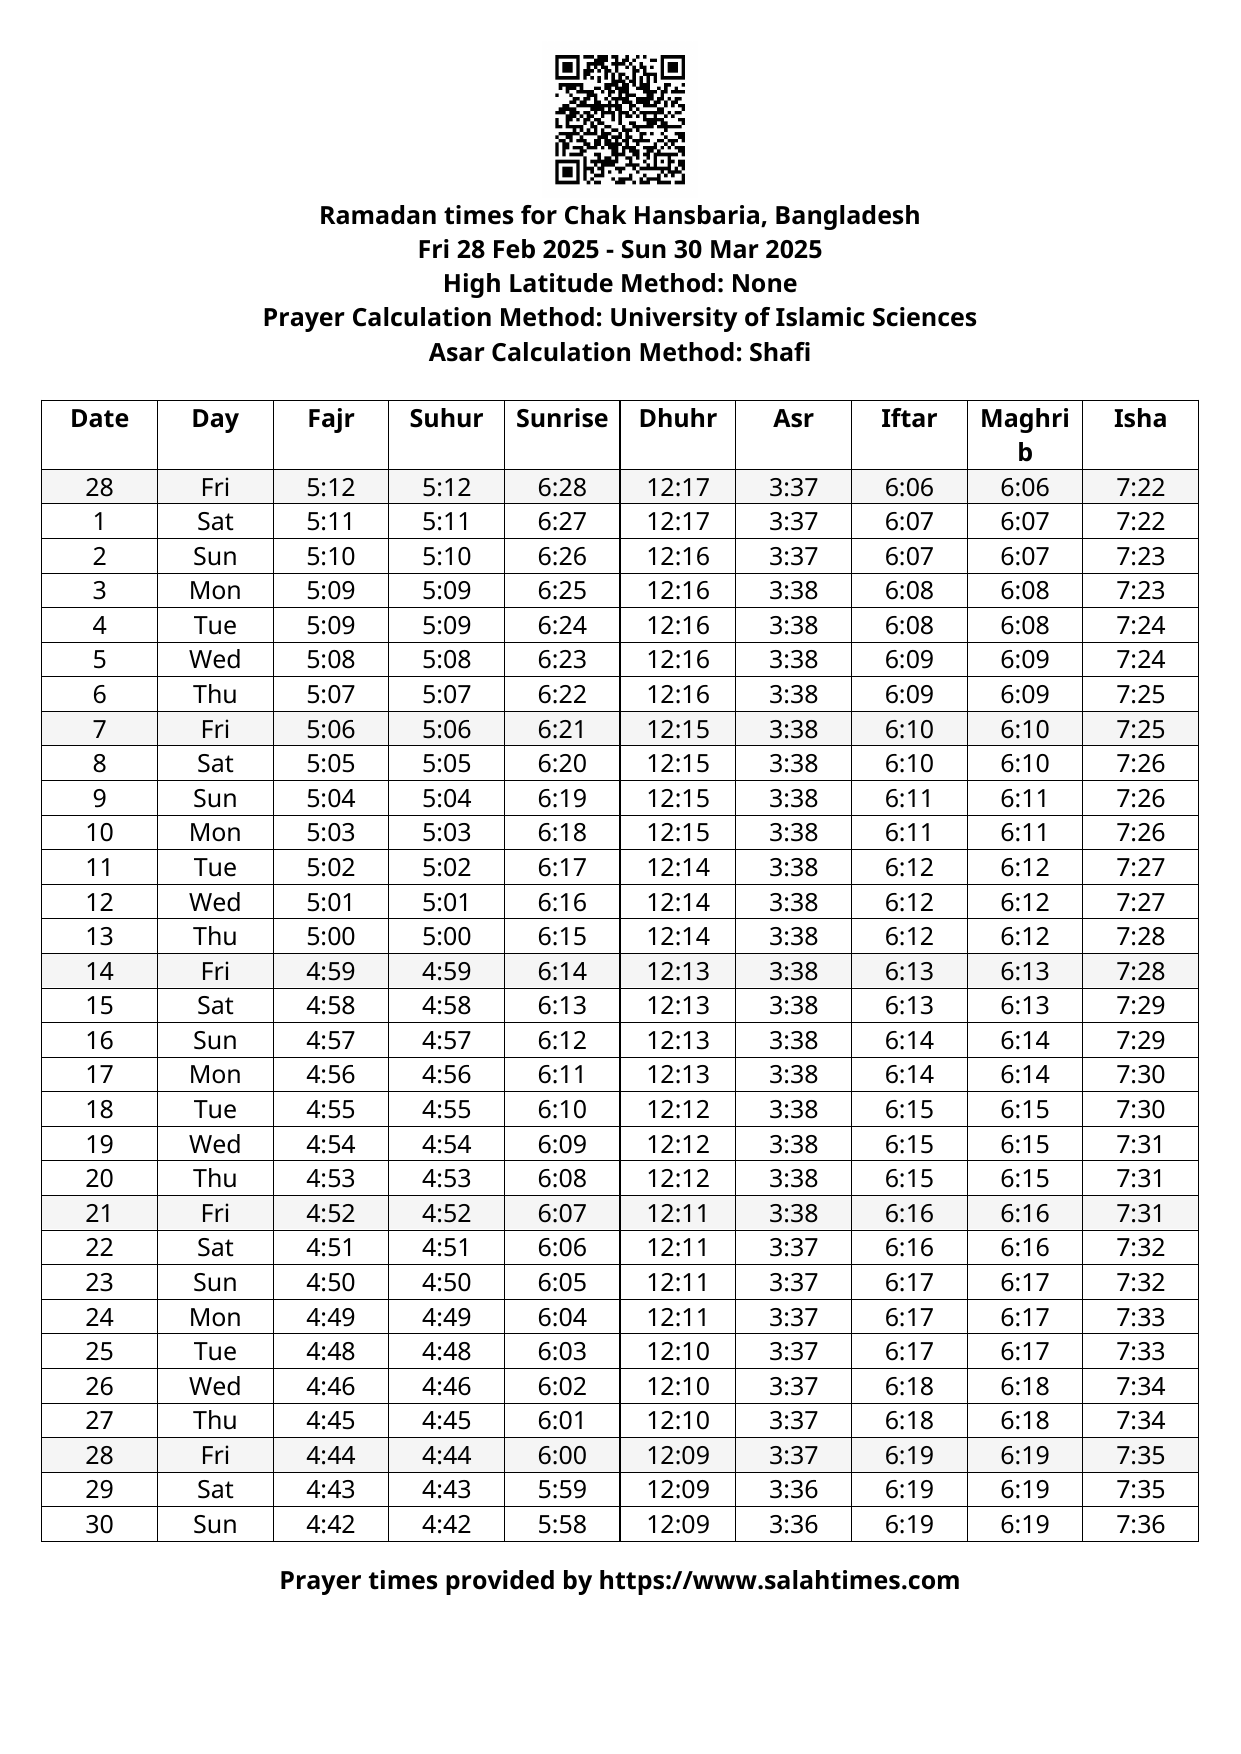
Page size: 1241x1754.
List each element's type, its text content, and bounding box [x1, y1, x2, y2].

table_cell 6:07 [968, 539, 1082, 572]
table_header Iftar [852, 401, 967, 469]
table_cell Mon [158, 574, 273, 607]
table_cell 4:49 [389, 1300, 504, 1333]
table_cell 6:12 [852, 850, 967, 884]
table_cell 6:21 [505, 712, 619, 745]
table_cell 6:22 [505, 677, 619, 711]
table_cell 6:15 [852, 1127, 967, 1160]
table_cell 3:36 [736, 1507, 851, 1541]
table_cell 4:57 [389, 1023, 504, 1057]
table_cell 4:48 [274, 1334, 388, 1368]
table_cell 29 [42, 1473, 157, 1506]
table_cell 9 [42, 781, 157, 814]
table_cell 6:14 [968, 1023, 1082, 1057]
table_cell 6:14 [852, 1058, 967, 1091]
table_cell 4:50 [274, 1265, 388, 1299]
table_cell 4:51 [274, 1231, 388, 1264]
table_cell 4:58 [389, 989, 504, 1022]
table_cell Fri [158, 470, 273, 503]
table_cell 4:56 [389, 1058, 504, 1091]
table_cell 7:31 [1083, 1196, 1198, 1229]
table_cell 4:54 [274, 1127, 388, 1160]
table_cell 12:17 [621, 470, 735, 503]
table_cell 6:24 [505, 608, 619, 642]
table_cell 5:02 [389, 850, 504, 884]
table_cell 6:16 [852, 1196, 967, 1229]
picture [542, 41, 699, 198]
text Prayer times provided by https://www.salahtimes.com [42, 1563, 1198, 1597]
table_cell 12:11 [621, 1196, 735, 1229]
table_cell 12:09 [621, 1473, 735, 1506]
table_cell Tue [158, 608, 273, 642]
table_cell Tue [158, 1092, 273, 1126]
table_cell 3:38 [736, 712, 851, 745]
table_cell 6:15 [852, 1161, 967, 1195]
table_cell 6:06 [968, 470, 1082, 503]
table_cell 6:07 [968, 504, 1082, 538]
table_cell 7:33 [1083, 1300, 1198, 1333]
table_cell 12:15 [621, 781, 735, 814]
table_cell 3:37 [736, 1265, 851, 1299]
table_cell 3:38 [736, 885, 851, 918]
table_cell 6:12 [852, 885, 967, 918]
table_cell 5:11 [274, 504, 388, 538]
table_cell 4:49 [274, 1300, 388, 1333]
table_header Date [42, 401, 157, 469]
table_cell 6:15 [968, 1161, 1082, 1195]
table_cell 4:52 [274, 1196, 388, 1229]
table_cell 6:19 [852, 1438, 967, 1472]
table_cell 12:12 [621, 1092, 735, 1126]
table_cell 12:14 [621, 850, 735, 884]
table_cell 12:16 [621, 608, 735, 642]
table_cell 6:19 [852, 1473, 967, 1506]
table_cell 7:23 [1083, 574, 1198, 607]
table_cell 4:45 [274, 1404, 388, 1437]
table_cell 3:37 [736, 1404, 851, 1437]
table_cell 6:10 [852, 746, 967, 780]
table_cell 3:37 [736, 1231, 851, 1264]
table_cell 4:56 [274, 1058, 388, 1091]
text Fri 28 Feb 2025 - Sun 30 Mar 2025 [42, 232, 1198, 266]
table_cell 5:05 [274, 746, 388, 780]
table_cell 6:23 [505, 643, 619, 676]
table_cell Thu [158, 919, 273, 953]
text Ramadan times for Chak Hansbaria, Bangladesh [42, 198, 1198, 232]
table_cell 6:02 [505, 1369, 619, 1402]
table_cell 3:38 [736, 1196, 851, 1229]
table_cell Wed [158, 1127, 273, 1160]
table_cell 6:10 [968, 746, 1082, 780]
table_cell 6:13 [968, 989, 1082, 1022]
table_cell 3:37 [736, 539, 851, 572]
table_cell 5:08 [389, 643, 504, 676]
table_cell 6:14 [852, 1023, 967, 1057]
table_cell 7:35 [1083, 1473, 1198, 1506]
table_cell 6:27 [505, 504, 619, 538]
table_cell 6:12 [968, 919, 1082, 953]
table_cell 3:38 [736, 1161, 851, 1195]
table_cell 6:09 [968, 677, 1082, 711]
table_cell 2 [42, 539, 157, 572]
table_cell 3:38 [736, 608, 851, 642]
table_cell 7:36 [1083, 1507, 1198, 1541]
table_cell 7:26 [1083, 746, 1198, 780]
table_cell 4:46 [389, 1369, 504, 1402]
table_cell 4:43 [274, 1473, 388, 1506]
table_cell 4:59 [389, 954, 504, 987]
table_cell 5:09 [274, 608, 388, 642]
table_cell 4:43 [389, 1473, 504, 1506]
table_cell 6:25 [505, 574, 619, 607]
table_cell 7:26 [1083, 816, 1198, 849]
table_cell 3:38 [736, 1023, 851, 1057]
table_cell 5:05 [389, 746, 504, 780]
table_cell 7:33 [1083, 1334, 1198, 1368]
table_cell 12:11 [621, 1265, 735, 1299]
table_cell 12:13 [621, 954, 735, 987]
table_cell 6:17 [852, 1265, 967, 1299]
table_cell 3:38 [736, 989, 851, 1022]
table_cell 6:19 [968, 1438, 1082, 1472]
table_cell 6:07 [852, 504, 967, 538]
table_cell 5:04 [389, 781, 504, 814]
table_cell 7:27 [1083, 850, 1198, 884]
table_cell 3:38 [736, 643, 851, 676]
table_cell Thu [158, 1404, 273, 1437]
table_cell 7:22 [1083, 470, 1198, 503]
table_cell 6:01 [505, 1404, 619, 1437]
table_cell 16 [42, 1023, 157, 1057]
table_cell 3:38 [736, 781, 851, 814]
table_cell 7:30 [1083, 1058, 1198, 1091]
table_cell 6:13 [968, 954, 1082, 987]
table_cell 5:01 [389, 885, 504, 918]
table_cell 4:53 [274, 1161, 388, 1195]
table_cell 5:08 [274, 643, 388, 676]
table_cell 5:07 [274, 677, 388, 711]
table_cell 3 [42, 574, 157, 607]
table_cell 7:31 [1083, 1161, 1198, 1195]
table_cell Thu [158, 1161, 273, 1195]
table_header Sunrise [505, 401, 619, 469]
table_cell Fri [158, 954, 273, 987]
table_cell 3:38 [736, 1127, 851, 1160]
table_cell 4:57 [274, 1023, 388, 1057]
table_cell 6:28 [505, 470, 619, 503]
table_cell 4:52 [389, 1196, 504, 1229]
table_cell 27 [42, 1404, 157, 1437]
table_cell 6:19 [505, 781, 619, 814]
table_header Isha [1083, 401, 1198, 469]
table_cell 6:06 [505, 1231, 619, 1264]
table_cell 6:18 [852, 1369, 967, 1402]
table_cell 12:15 [621, 816, 735, 849]
table_cell 6:09 [968, 643, 1082, 676]
table_cell 6:16 [968, 1196, 1082, 1229]
table_cell 1 [42, 504, 157, 538]
table_cell 5:06 [389, 712, 504, 745]
table_cell Fri [158, 1438, 273, 1472]
table_cell 6:11 [852, 781, 967, 814]
table_cell 21 [42, 1196, 157, 1229]
table_cell 6:18 [852, 1404, 967, 1437]
table_cell Sat [158, 989, 273, 1022]
table_cell 12:10 [621, 1369, 735, 1402]
table_cell 6:18 [968, 1369, 1082, 1402]
table_cell 6:17 [505, 850, 619, 884]
table_cell 4:58 [274, 989, 388, 1022]
table_cell 3:38 [736, 677, 851, 711]
table_cell 6:13 [852, 954, 967, 987]
table_cell Tue [158, 1334, 273, 1368]
table_cell 7:28 [1083, 954, 1198, 987]
table_cell 7 [42, 712, 157, 745]
table_cell 5:12 [389, 470, 504, 503]
table_cell 12:14 [621, 919, 735, 953]
table_cell 12:14 [621, 885, 735, 918]
table_cell 5:11 [389, 504, 504, 538]
table_cell 5:02 [274, 850, 388, 884]
table_cell Tue [158, 850, 273, 884]
table_cell 6:11 [852, 816, 967, 849]
table_cell 6:13 [852, 989, 967, 1022]
table_cell 12:16 [621, 574, 735, 607]
table_cell 3:37 [736, 504, 851, 538]
table_cell 6:19 [968, 1507, 1082, 1541]
table_header Asr [736, 401, 851, 469]
table_cell 7:30 [1083, 1092, 1198, 1126]
table_cell Sun [158, 1507, 273, 1541]
table_cell 5:00 [389, 919, 504, 953]
table_cell 6:12 [968, 885, 1082, 918]
table_cell 6:13 [505, 989, 619, 1022]
table_cell 6:17 [968, 1300, 1082, 1333]
table_cell Fri [158, 1196, 273, 1229]
text Asar Calculation Method: Shafi [42, 334, 1198, 368]
table_cell 17 [42, 1058, 157, 1091]
table_cell 5:12 [274, 470, 388, 503]
table_cell 6:18 [968, 1404, 1082, 1437]
table_cell 3:37 [736, 470, 851, 503]
table_cell 6:15 [968, 1127, 1082, 1160]
table_header Dhuhr [621, 401, 735, 469]
table_cell 5 [42, 643, 157, 676]
table_cell 6:17 [968, 1334, 1082, 1368]
table_cell 6:26 [505, 539, 619, 572]
table_cell 12:10 [621, 1334, 735, 1368]
table_cell 5:07 [389, 677, 504, 711]
table_cell 26 [42, 1369, 157, 1402]
table_cell 5:59 [505, 1473, 619, 1506]
table_cell 6:11 [968, 781, 1082, 814]
table_cell 6:06 [852, 470, 967, 503]
table_header Fajr [274, 401, 388, 469]
table_cell 3:38 [736, 746, 851, 780]
table_cell 6:09 [505, 1127, 619, 1160]
table_cell 12 [42, 885, 157, 918]
table_cell 25 [42, 1334, 157, 1368]
table_cell 3:38 [736, 574, 851, 607]
table_cell 19 [42, 1127, 157, 1160]
text Prayer Calculation Method: University of Islamic Sciences [42, 300, 1198, 334]
table_cell 4:48 [389, 1334, 504, 1368]
table_cell 14 [42, 954, 157, 987]
table_cell 10 [42, 816, 157, 849]
table_cell 3:38 [736, 919, 851, 953]
table_cell 7:27 [1083, 885, 1198, 918]
table_cell 6:07 [852, 539, 967, 572]
table_cell 5:01 [274, 885, 388, 918]
table_cell 12:12 [621, 1161, 735, 1195]
table_cell 6:08 [968, 574, 1082, 607]
table_cell 6:18 [505, 816, 619, 849]
table_cell 6:08 [505, 1161, 619, 1195]
table_cell 5:09 [389, 574, 504, 607]
table_cell 12:15 [621, 746, 735, 780]
table_cell 7:23 [1083, 539, 1198, 572]
table_header Suhur [389, 401, 504, 469]
table_cell 6:20 [505, 746, 619, 780]
table_cell 12:11 [621, 1300, 735, 1333]
table_cell 7:34 [1083, 1404, 1198, 1437]
table_cell 7:28 [1083, 919, 1198, 953]
table_cell Mon [158, 1300, 273, 1333]
table_cell 7:25 [1083, 712, 1198, 745]
table_cell Wed [158, 1369, 273, 1402]
table_cell 7:25 [1083, 677, 1198, 711]
table_cell Sun [158, 781, 273, 814]
table_cell 7:34 [1083, 1369, 1198, 1402]
table_cell 3:37 [736, 1369, 851, 1402]
table_cell 6:08 [968, 608, 1082, 642]
text High Latitude Method: None [42, 266, 1198, 300]
table_cell 4:45 [389, 1404, 504, 1437]
table_cell 3:38 [736, 850, 851, 884]
table_cell 6:10 [852, 712, 967, 745]
table_cell 30 [42, 1507, 157, 1541]
table_cell 6:07 [505, 1196, 619, 1229]
table_cell 7:24 [1083, 608, 1198, 642]
table_cell Sun [158, 539, 273, 572]
table_cell 12:09 [621, 1438, 735, 1472]
table_cell 4:46 [274, 1369, 388, 1402]
table_cell 6:15 [505, 919, 619, 953]
table_cell Sat [158, 746, 273, 780]
table_cell 6:14 [505, 954, 619, 987]
table_cell 3:37 [736, 1334, 851, 1368]
table_cell 5:09 [274, 574, 388, 607]
table_cell Thu [158, 677, 273, 711]
table_cell Mon [158, 816, 273, 849]
table_cell 4:42 [274, 1507, 388, 1541]
table_cell 12:09 [621, 1507, 735, 1541]
table_cell 6:12 [852, 919, 967, 953]
table_cell 7:29 [1083, 989, 1198, 1022]
table_cell 4 [42, 608, 157, 642]
table_cell 23 [42, 1265, 157, 1299]
table_cell 4:55 [274, 1092, 388, 1126]
table_cell 6:11 [968, 816, 1082, 849]
table_cell 12:13 [621, 1023, 735, 1057]
table_cell 3:38 [736, 1092, 851, 1126]
table_cell 3:37 [736, 1438, 851, 1472]
table_cell Sat [158, 504, 273, 538]
table_cell 6:08 [852, 574, 967, 607]
table_cell 6:17 [968, 1265, 1082, 1299]
table_cell 12:11 [621, 1231, 735, 1264]
table_cell 6:10 [505, 1092, 619, 1126]
table_cell 6:04 [505, 1300, 619, 1333]
table_cell Sat [158, 1473, 273, 1506]
table_cell 3:38 [736, 954, 851, 987]
table_cell 4:55 [389, 1092, 504, 1126]
table_cell 6:16 [505, 885, 619, 918]
table_cell 5:06 [274, 712, 388, 745]
table_cell 12:12 [621, 1127, 735, 1160]
table_header Day [158, 401, 273, 469]
table_cell 6:09 [852, 643, 967, 676]
table_cell 18 [42, 1092, 157, 1126]
table_cell 4:50 [389, 1265, 504, 1299]
table_cell 8 [42, 746, 157, 780]
table_cell 3:38 [736, 816, 851, 849]
table_cell 4:59 [274, 954, 388, 987]
table_cell 6:10 [968, 712, 1082, 745]
table_cell 6:19 [968, 1473, 1082, 1506]
table_cell 6 [42, 677, 157, 711]
table_cell 6:16 [852, 1231, 967, 1264]
table_cell 6:15 [968, 1092, 1082, 1126]
table_cell 6:05 [505, 1265, 619, 1299]
table_cell Sat [158, 1231, 273, 1264]
table_cell 5:03 [389, 816, 504, 849]
table_cell 6:12 [505, 1023, 619, 1057]
table_cell 24 [42, 1300, 157, 1333]
table_cell 12:13 [621, 1058, 735, 1091]
table_cell 5:04 [274, 781, 388, 814]
table_cell 28 [42, 470, 157, 503]
table_cell Sun [158, 1265, 273, 1299]
table_cell 6:17 [852, 1300, 967, 1333]
table_cell 6:19 [852, 1507, 967, 1541]
table_cell 5:09 [389, 608, 504, 642]
table_cell 12:16 [621, 643, 735, 676]
table_cell 11 [42, 850, 157, 884]
table_cell 5:10 [389, 539, 504, 572]
table_cell 7:29 [1083, 1023, 1198, 1057]
table_cell 6:03 [505, 1334, 619, 1368]
table_cell 12:16 [621, 677, 735, 711]
table_cell Sun [158, 1023, 273, 1057]
table_cell 7:32 [1083, 1265, 1198, 1299]
table_cell 4:51 [389, 1231, 504, 1264]
table_cell 7:32 [1083, 1231, 1198, 1264]
table_cell Wed [158, 885, 273, 918]
table_cell 6:17 [852, 1334, 967, 1368]
table_cell 3:37 [736, 1300, 851, 1333]
table_cell 4:42 [389, 1507, 504, 1541]
table_header Maghrib [968, 401, 1082, 469]
table_cell 3:38 [736, 1058, 851, 1091]
table_cell 4:44 [389, 1438, 504, 1472]
table_cell 7:24 [1083, 643, 1198, 676]
table_cell 6:00 [505, 1438, 619, 1472]
table_cell 12:10 [621, 1404, 735, 1437]
table_cell 7:35 [1083, 1438, 1198, 1472]
table_cell 6:12 [968, 850, 1082, 884]
table_cell 5:58 [505, 1507, 619, 1541]
table_cell 4:53 [389, 1161, 504, 1195]
table_cell 6:11 [505, 1058, 619, 1091]
table_cell 6:14 [968, 1058, 1082, 1091]
table_cell 6:15 [852, 1092, 967, 1126]
table_cell 4:54 [389, 1127, 504, 1160]
table_cell 7:22 [1083, 504, 1198, 538]
table_cell 13 [42, 919, 157, 953]
table_cell 6:08 [852, 608, 967, 642]
table_cell 7:31 [1083, 1127, 1198, 1160]
table_cell 20 [42, 1161, 157, 1195]
table_cell 12:15 [621, 712, 735, 745]
table_cell Mon [158, 1058, 273, 1091]
table_cell 6:09 [852, 677, 967, 711]
table_cell Wed [158, 643, 273, 676]
table_cell 6:16 [968, 1231, 1082, 1264]
table_cell 22 [42, 1231, 157, 1264]
table_cell 12:17 [621, 504, 735, 538]
table_cell 3:36 [736, 1473, 851, 1506]
table_cell 5:00 [274, 919, 388, 953]
table_cell 4:44 [274, 1438, 388, 1472]
table_cell 12:16 [621, 539, 735, 572]
table_cell 15 [42, 989, 157, 1022]
table_cell 7:26 [1083, 781, 1198, 814]
table_cell 28 [42, 1438, 157, 1472]
table_cell 5:10 [274, 539, 388, 572]
table_cell Fri [158, 712, 273, 745]
table_cell 5:03 [274, 816, 388, 849]
table_cell 12:13 [621, 989, 735, 1022]
